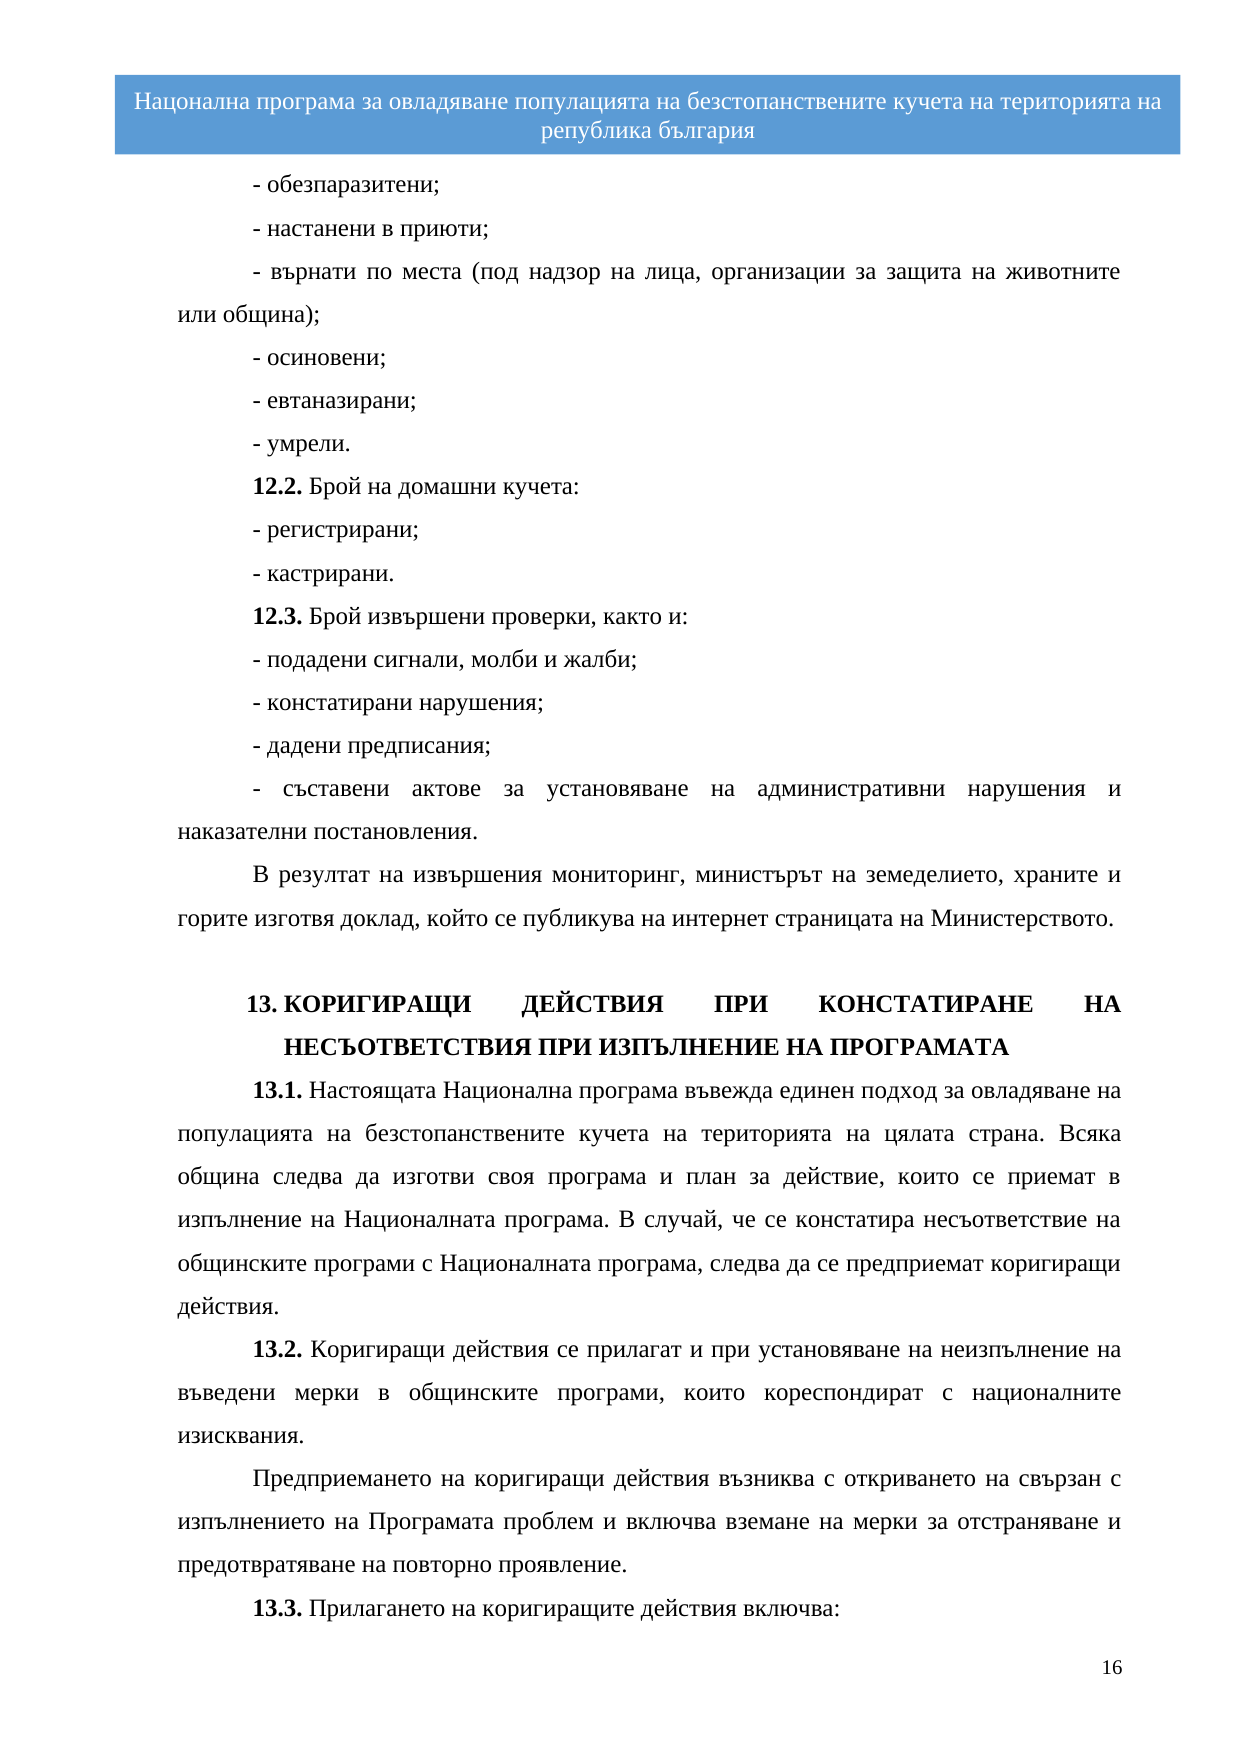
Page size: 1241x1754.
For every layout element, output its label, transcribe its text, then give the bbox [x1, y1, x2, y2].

text В резултат на извършения мониторинг, министърът на земеделието, храните и горите изготвя доклад, който се публикува на интернет страницата на Министерството. [177, 859, 1122, 931]
text - осиновени; [177, 342, 1122, 371]
text 12.3. Брой извършени проверки, както и: [177, 601, 1122, 629]
text - подадени сигнали, молби и жалби; [177, 644, 1122, 673]
text 13.2. Коригиращи действия се прилагат и при установяване на неизпълнение на въведени мерки в общинските програми, които кореспондират с националните изисквания. [177, 1334, 1122, 1449]
text - регистрирани; [177, 514, 1122, 543]
text 13.3. Прилагането на коригиращите действия включва: [177, 1593, 1122, 1621]
text - съставени актове за установяване на административни нарушения и наказателни постановления. [177, 773, 1122, 845]
text - обезпаразитени; [177, 169, 1122, 198]
text 13.1. Настоящата Национална програма въвежда единен подход за овладяване на популацията на безстопанствените кучета на територията на цялата страна. Всяка община следва да изготви своя програма и план за действие, които се приемат в изпълнение на Националната програма. В случай, че се констатира несъответствие на общинските програми с Националната програма, следва да се предприемат коригиращи действия. [177, 1075, 1122, 1319]
text - евтаназирани; [177, 385, 1122, 414]
text - върнати по места (под надзор на лица, организации за защита на животните или община); [177, 256, 1122, 328]
list КОРИГИРАЩИ ДЕЙСТВИЯ ПРИ КОНСТАТИРАНЕ НА НЕСЪОТВЕТСТВИЯ ПРИ ИЗПЪЛНЕНИЕ НА ПРОГРАМАТА [283, 989, 1122, 1061]
text - дадени предписания; [177, 730, 1122, 759]
text - констатирани нарушения; [177, 687, 1122, 716]
text - кастрирани. [177, 558, 1122, 586]
text - умрели. [177, 428, 1122, 457]
text Предприемането на коригиращи действия възниква с откриването на свързан с изпълнението на Програмата проблем и включва вземане на мерки за отстраняване и предотвратяване на повторно проявление. [177, 1463, 1122, 1578]
text - настанени в приюти; [177, 213, 1122, 241]
text 12.2. Брой на домашни кучета: [177, 471, 1122, 500]
